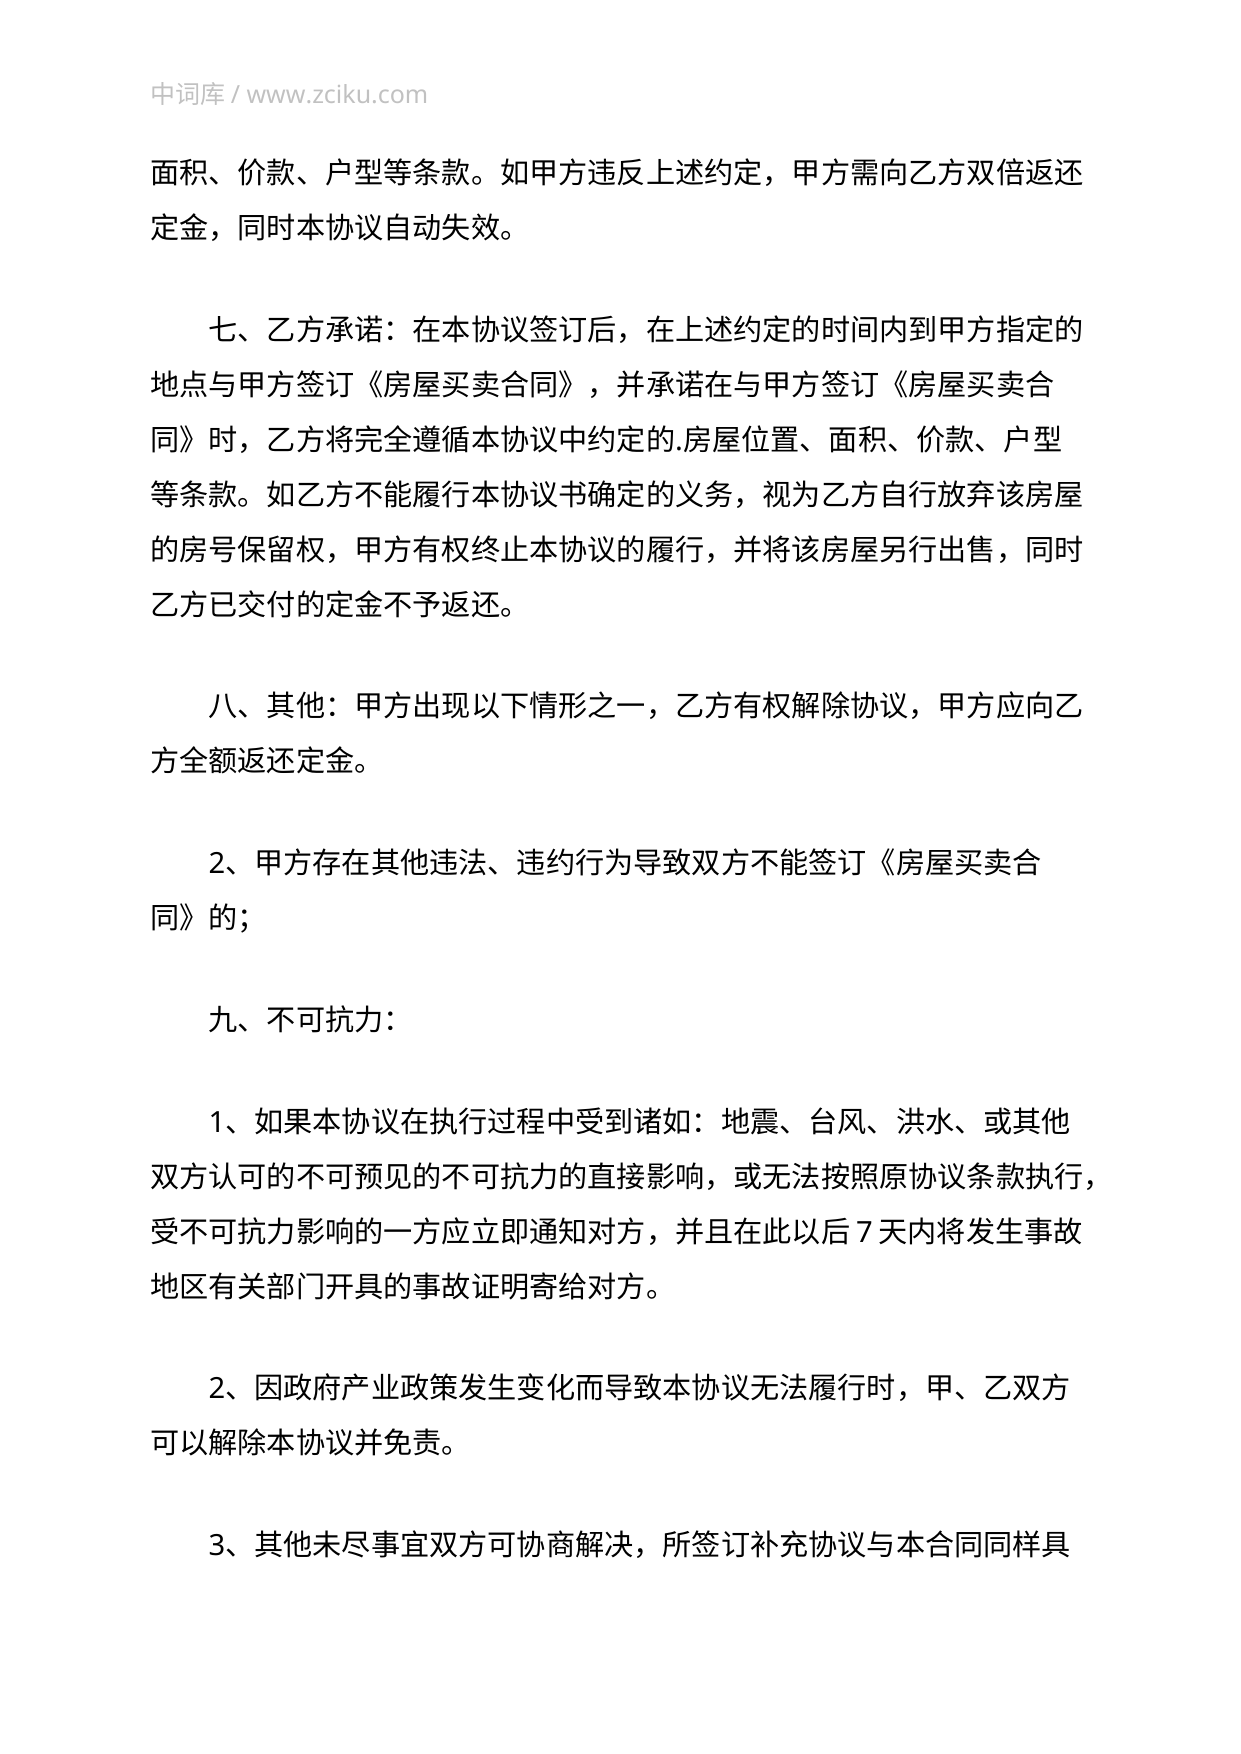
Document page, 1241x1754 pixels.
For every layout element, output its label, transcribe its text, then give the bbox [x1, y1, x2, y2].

text 七、乙方承诺：在本协议签订后，在上述约定的时间内到甲方指定的地点与甲方签订《房屋买卖合同》，并承诺在与甲方签订《房屋买卖合同》时，乙方将完全遵循本协议中约定的.房屋位置、面积、价款、户型等条款。如乙方不能履行本协议书确定的义务，视为乙方自行放弃该房屋的房号保留权，甲方有权终止本协议的履行，并将该房屋另行出售，同时乙方已交付的定金不予返还。 [150, 307, 1090, 623]
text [150, 1522, 1090, 1564]
text 八、其他：甲方出现以下情形之一，乙方有权解除协议，甲方应向乙方全额返还定金。 [150, 683, 1090, 780]
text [150, 150, 1090, 247]
text 2、因政府产业政策发生变化而导致本协议无法履行时，甲、乙双方可以解除本协议并免责。 [150, 1365, 1090, 1462]
text 九、不可抗力： [150, 996, 1090, 1039]
text 2、甲方存在其他违法、违约行为导致双方不能签订《房屋买卖合同》的； [150, 840, 1090, 937]
text 1、如果本协议在执行过程中受到诸如：地震、台风、洪水、或其他双方认可的不可预见的不可抗力的直接影响，或无法按照原协议条款执行，受不可抗力影响的一方应立即通知对方，并且在此以后7天内将发生事故地区有关部门开具的事故证明寄给对方。 [150, 1098, 1090, 1305]
